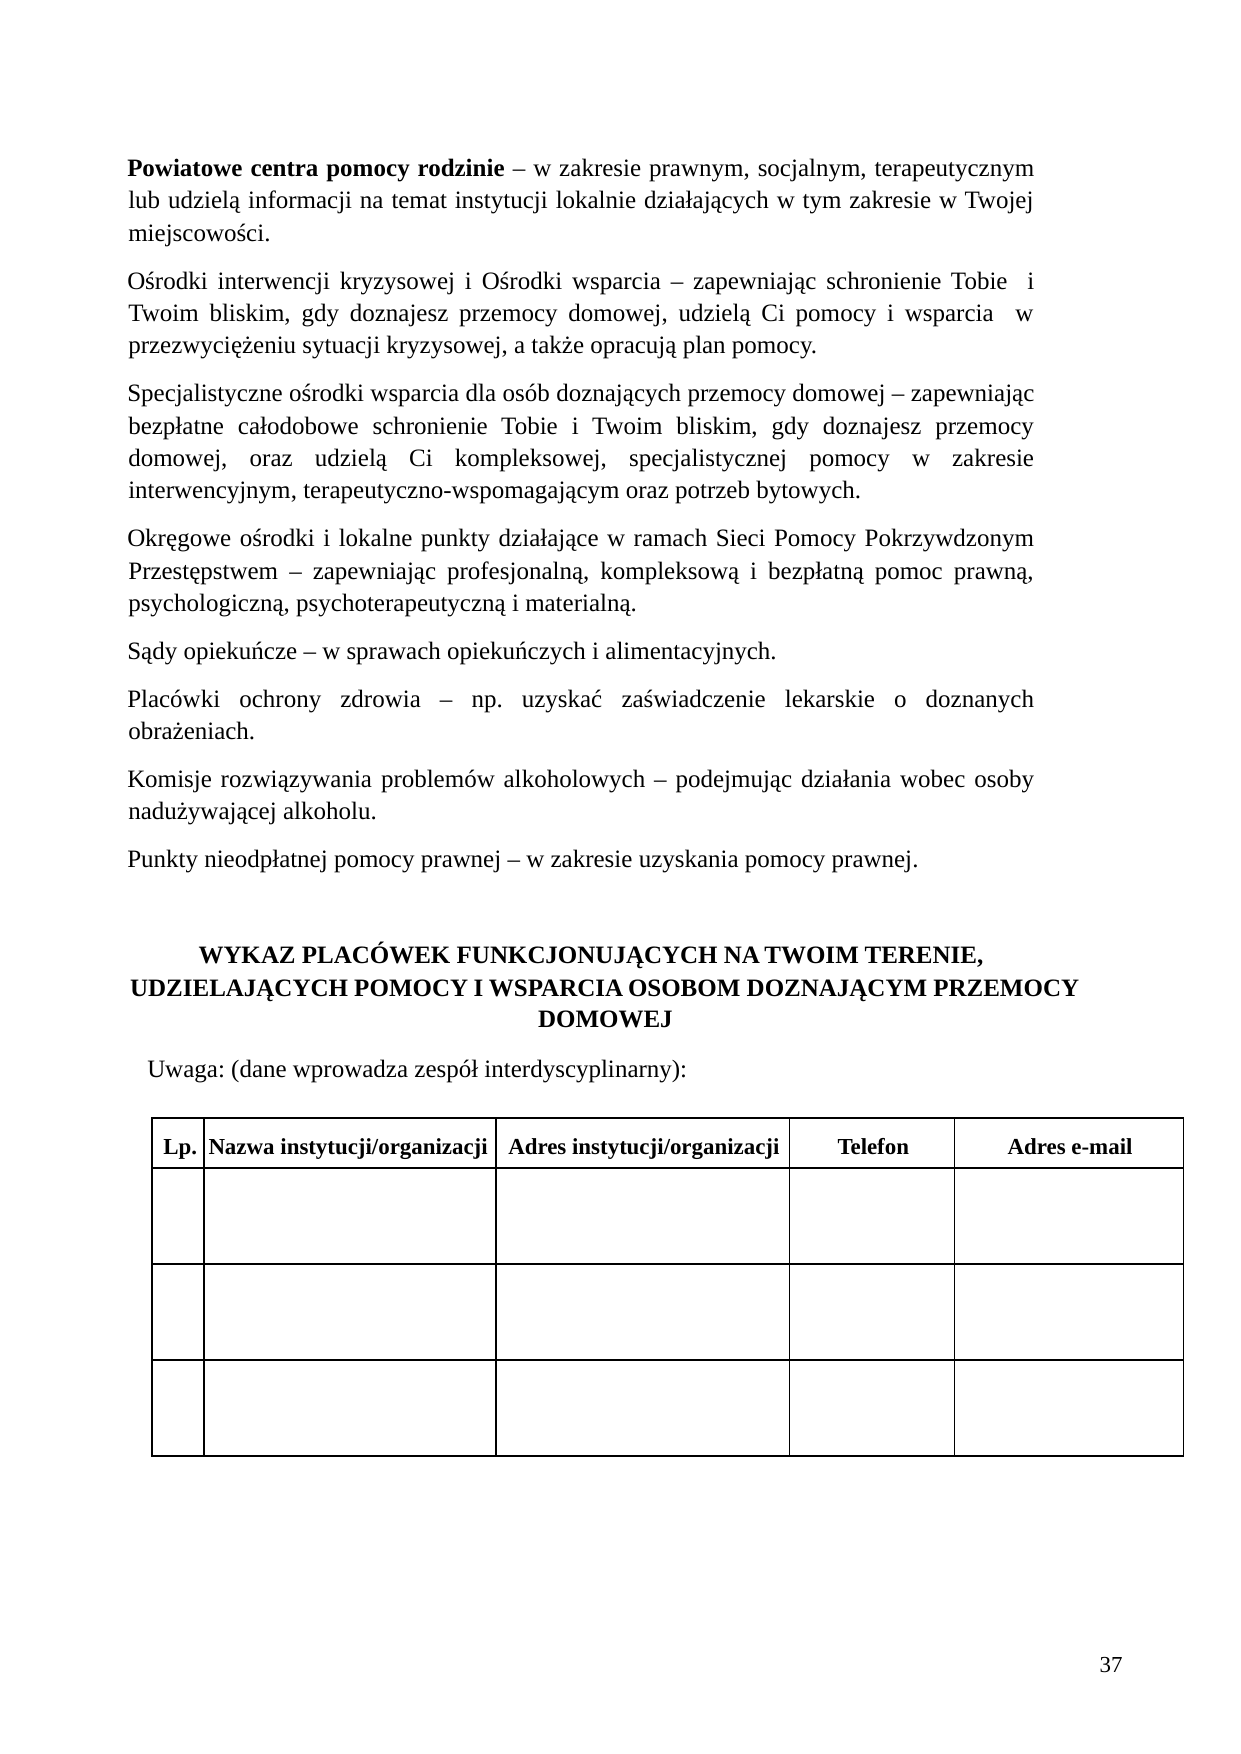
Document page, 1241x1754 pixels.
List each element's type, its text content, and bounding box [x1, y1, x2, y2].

text Sądy opiekuńcze – w sprawach opiekuńczych i alimentacyjnych. [127, 636, 1035, 665]
table_header Nazwa instytucji/organizacji [205, 1119, 495, 1167]
table_cell [153, 1361, 203, 1455]
text Okręgowe ośrodki i lokalne punkty działające w ramach Sieci Pomocy Pokrzywdzonym Przestępstwem – zapewniając profesjonalną, kompleksową i bezpłatną pomoc prawną, psychologiczną, psychoterapeutyczną i materialną. [127, 523, 1035, 617]
text Placówki ochrony zdrowia – np. uzyskać zaświadczenie lekarskie o doznanych obrażeniach. [127, 684, 1035, 745]
table_cell [497, 1169, 789, 1263]
text Punkty nieodpłatnej pomocy prawnej – w zakresie uzyskania pomocy prawnej. [127, 844, 1035, 873]
text UDZIELAJĄCYCH POMOCY I WSPARCIA OSOBOM DOZNAJĄCYM PRZEMOCY DOMOWEJ [126, 973, 1083, 1033]
table_cell [205, 1169, 495, 1263]
text Uwaga: (dane wprowadza zespół interdyscyplinarny): [147, 1054, 1123, 1082]
table_cell [790, 1265, 954, 1359]
table_cell [497, 1265, 789, 1359]
table_cell [153, 1265, 203, 1359]
table_cell [955, 1265, 1183, 1359]
text Ośrodki interwencji kryzysowej i Ośrodki wsparcia – zapewniając schronienie Tobie i Twoim bliskim, gdy doznajesz przemocy domowej, udzielą Ci pomocy i wsparcia w przezwyciężeniu sytuacji kryzysowej, a także opracują plan pomocy. [127, 266, 1035, 359]
table_cell [205, 1361, 495, 1455]
table_cell [205, 1265, 495, 1359]
table_header Adres instytucji/organizacji [497, 1119, 789, 1167]
table_cell [153, 1169, 203, 1263]
text Komisje rozwiązywania problemów alkoholowych – podejmując działania wobec osoby nadużywającej alkoholu. [127, 764, 1035, 825]
table_header Lp. [153, 1119, 203, 1167]
text Powiatowe centra pomocy rodzinie – w zakresie prawnym, socjalnym, terapeutycznym lub udzielą informacji na temat instytucji lokalnie działających w tym zakresie w Twojej miejscowości. [127, 153, 1035, 247]
table_header Telefon [790, 1119, 954, 1167]
text WYKAZ PLACÓWEK FUNKCJONUJĄCYCH NA TWOIM TERENIE, [126, 940, 1056, 969]
table_cell [955, 1169, 1183, 1263]
text Specjalistyczne ośrodki wsparcia dla osób doznających przemocy domowej – zapewniając bezpłatne całodobowe schronienie Tobie i Twoim bliskim, gdy doznajesz przemocy domowej, oraz udzielą Ci kompleksowej, specjalistycznej pomocy w zakresie interwencyjnym, terapeutyczno-wspomagającym oraz potrzeb bytowych. [127, 378, 1035, 504]
table_cell [497, 1361, 789, 1455]
table_cell [790, 1169, 954, 1263]
table_cell [790, 1361, 954, 1455]
table_cell [955, 1361, 1183, 1455]
table_header Adres e-mail [955, 1119, 1183, 1167]
